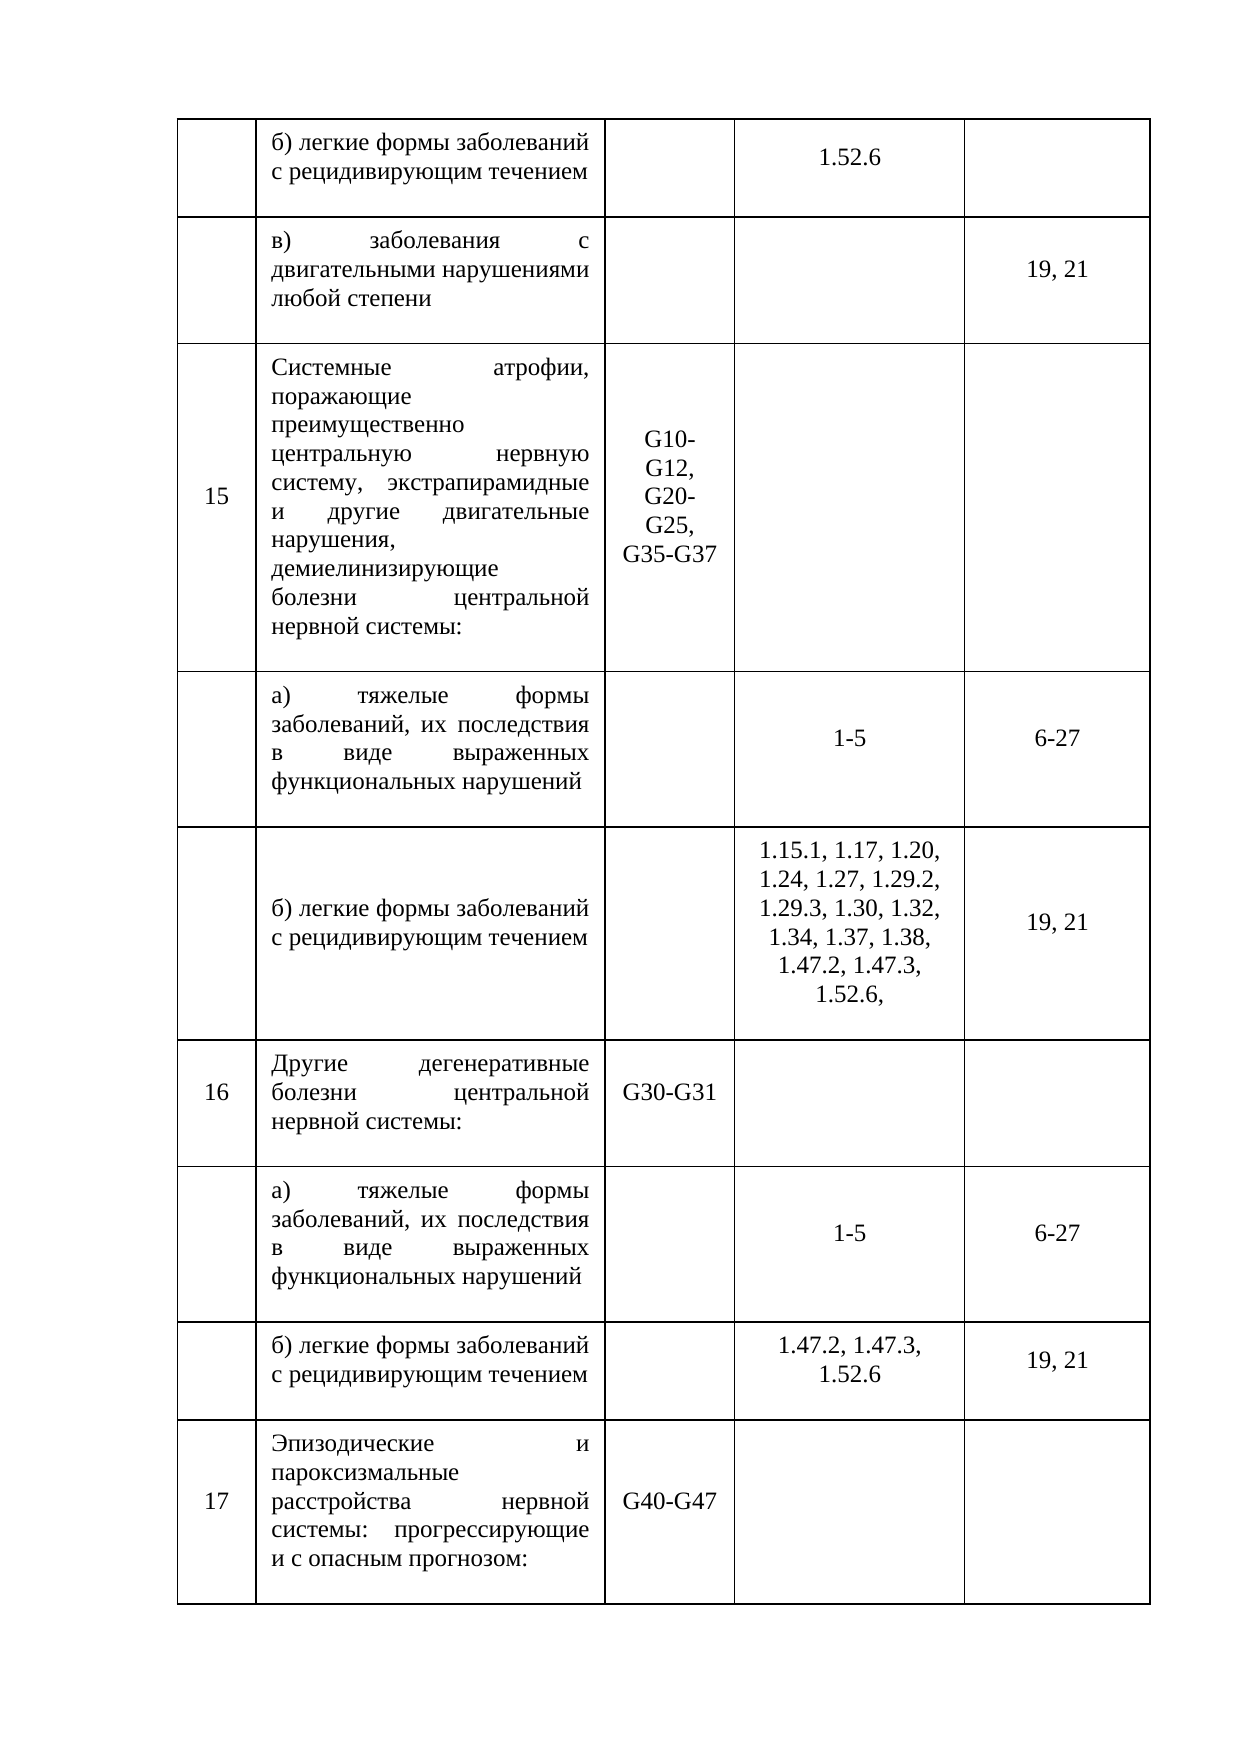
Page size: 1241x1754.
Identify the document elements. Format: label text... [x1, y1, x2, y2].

table_cell [735, 1421, 964, 1603]
table_cell б) легкие формы заболеваний с рецидивирующим течением [257, 120, 604, 216]
table_cell Системные атрофии, поражающие преимущественно центральную нервную систему, экстрапирамидные и другие двигательные нарушения, демиелинизирующие болезни центральной нервной системы: [257, 344, 604, 671]
table_cell [965, 344, 1149, 671]
table_cell [606, 1167, 734, 1321]
table_cell 6-27 [965, 672, 1149, 826]
table_cell 16 [178, 1041, 255, 1166]
table_cell [606, 828, 734, 1039]
table_cell а) тяжелые формы заболеваний, их последствия в виде выраженных функциональных нарушений [257, 1167, 604, 1321]
table_cell 19, 21 [965, 1323, 1149, 1419]
table_cell Другие дегенеративные болезни центральной нервной системы: [257, 1041, 604, 1166]
table_cell [178, 1167, 255, 1321]
table_cell в) заболевания с двигательными нарушениями любой степени [257, 218, 604, 343]
table_cell 6-27 [965, 1167, 1149, 1321]
table_cell G40-G47 [606, 1421, 734, 1603]
table_cell [606, 1323, 734, 1419]
table_cell 1-5 [735, 672, 964, 826]
table_cell 1-5 [735, 1167, 964, 1321]
table_cell 17 [178, 1421, 255, 1603]
table_cell [735, 1041, 964, 1166]
table_cell [606, 218, 734, 343]
table_cell [178, 828, 255, 1039]
table_cell [606, 120, 734, 216]
table_cell 1.15.1, 1.17, 1.20, 1.24, 1.27, 1.29.2, 1.29.3, 1.30, 1.32, 1.34, 1.37, 1.38, 1.47.2, 1.47.3, 1.52.6, [735, 828, 964, 1039]
table_cell б) легкие формы заболеваний с рецидивирующим течением [257, 1323, 604, 1419]
table_cell [606, 672, 734, 826]
table_cell б) легкие формы заболеваний с рецидивирующим течением [257, 828, 604, 1039]
table_cell Эпизодические и пароксизмальные расстройства нервной системы: прогрессирующие и с опасным прогнозом: [257, 1421, 604, 1603]
table_cell G30-G31 [606, 1041, 734, 1166]
table_cell [965, 120, 1149, 216]
table_cell 19, 21 [965, 218, 1149, 343]
table_cell [735, 344, 964, 671]
table_cell 1.52.6 [735, 120, 964, 216]
table_cell 15 [178, 344, 255, 671]
table_cell [178, 1323, 255, 1419]
table_cell [178, 218, 255, 343]
table_cell [735, 218, 964, 343]
table_cell 19, 21 [965, 828, 1149, 1039]
table_cell а) тяжелые формы заболеваний, их последствия в виде выраженных функциональных нарушений [257, 672, 604, 826]
table_cell [965, 1041, 1149, 1166]
table_cell [178, 672, 255, 826]
table_cell [178, 120, 255, 216]
table_cell G10-G12, G20-G25, G35-G37 [606, 344, 734, 671]
table_cell [965, 1421, 1149, 1603]
table_cell 1.47.2, 1.47.3, 1.52.6 [735, 1323, 964, 1419]
